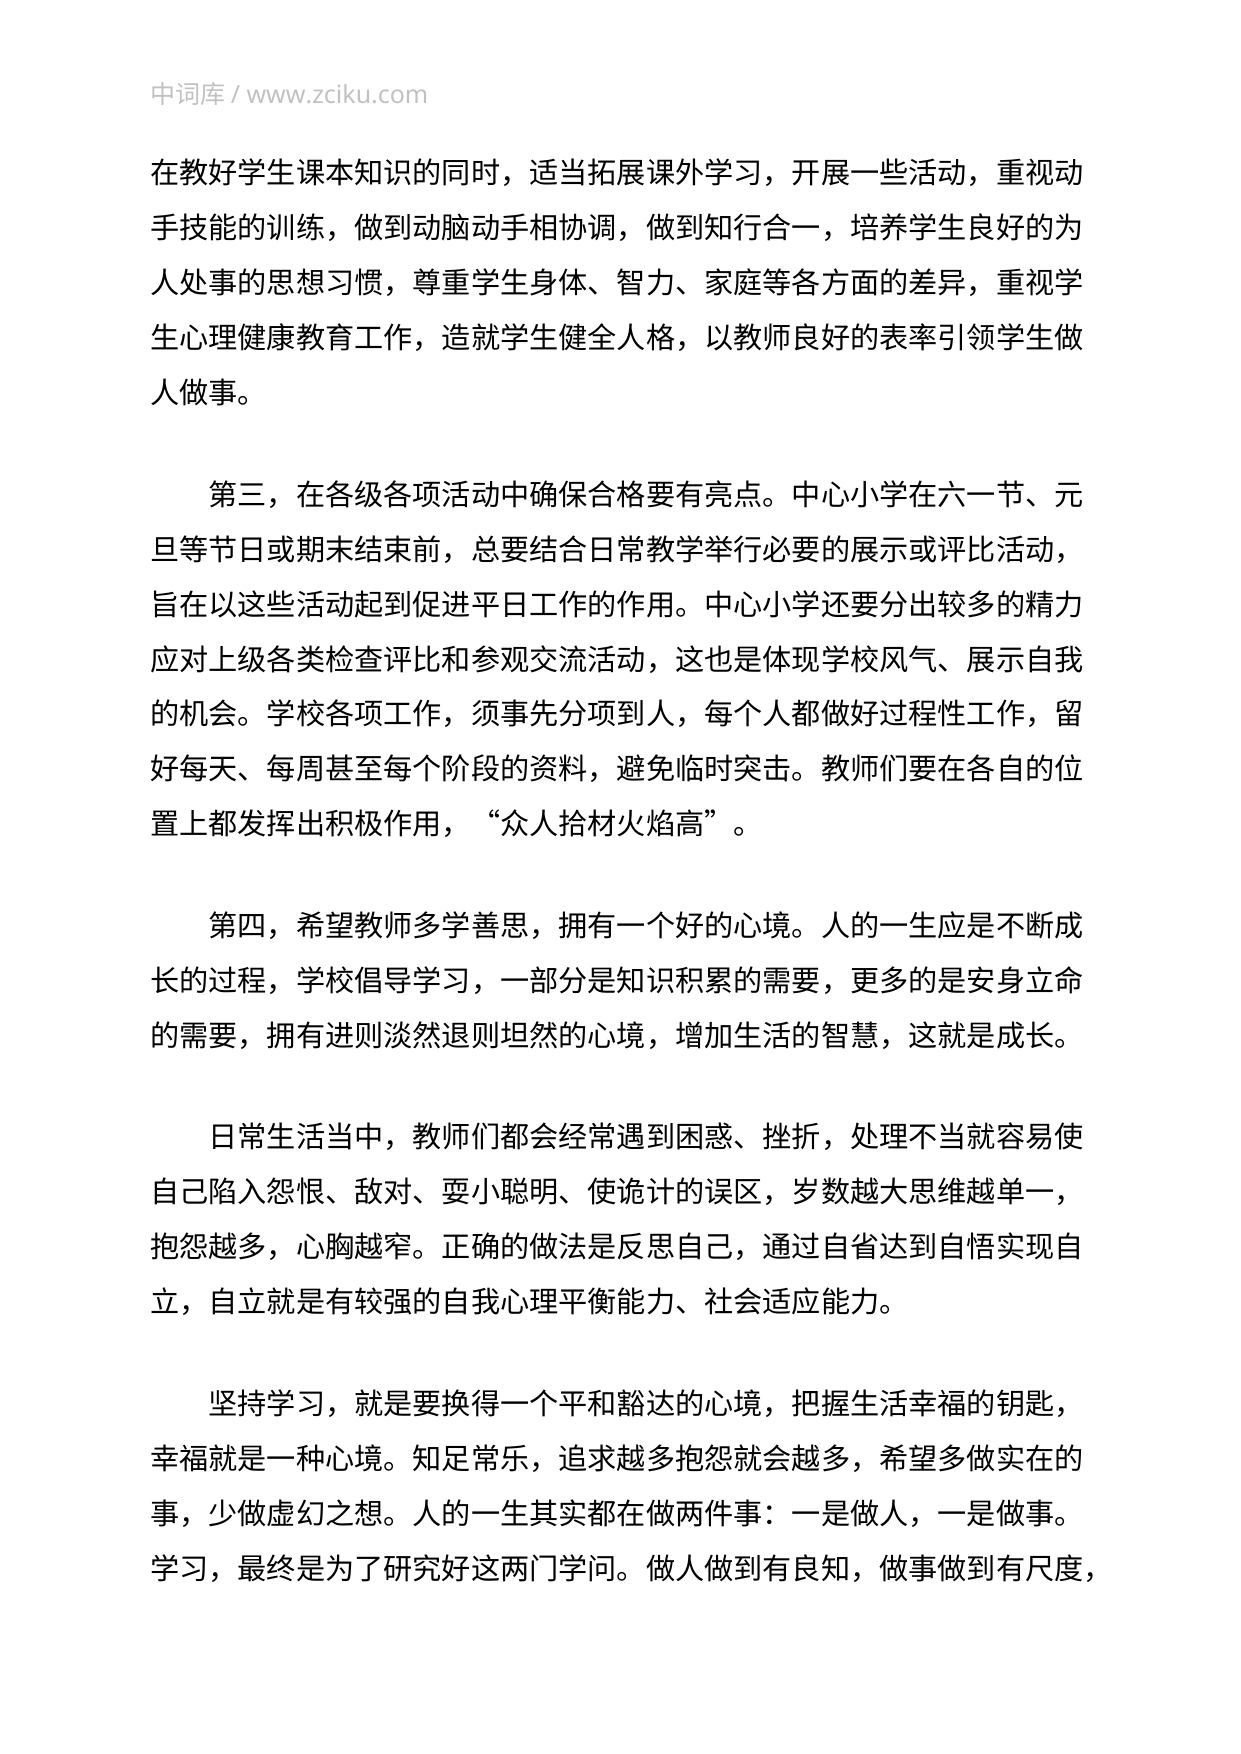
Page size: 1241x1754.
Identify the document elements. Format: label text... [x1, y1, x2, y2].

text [150, 150, 1090, 412]
text 第四，希望教师多学善思，拥有一个好的心境。人的一生应是不断成长的过程，学校倡导学习，一部分是知识积累的需要，更多的是安身立命的需要，拥有进则淡然退则坦然的心境，增加生活的智慧，这就是成长。 [150, 902, 1090, 1054]
text 第三，在各级各项活动中确保合格要有亮点。中心小学在六一节、元旦等节日或期末结束前，总要结合日常教学举行必要的展示或评比活动，旨在以这些活动起到促进平日工作的作用。中心小学还要分出较多的精力应对上级各类检查评比和参观交流活动，这也是体现学校风气、展示自我的机会。学校各项工作，须事先分项到人，每个人都做好过程性工作，留好每天、每周甚至每个阶段的资料，避免临时突击。教师们要在各自的位置上都发挥出积极作用，“众人拾材火焰高”。 [150, 471, 1090, 843]
text 日常生活当中，教师们都会经常遇到困惑、挫折，处理不当就容易使自己陷入怨恨、敌对、耍小聪明、使诡计的误区，岁数越大思维越单一，抱怨越多，心胸越窄。正确的做法是反思自己，通过自省达到自悟实现自立，自立就是有较强的自我心理平衡能力、社会适应能力。 [150, 1114, 1090, 1321]
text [150, 1381, 1090, 1587]
